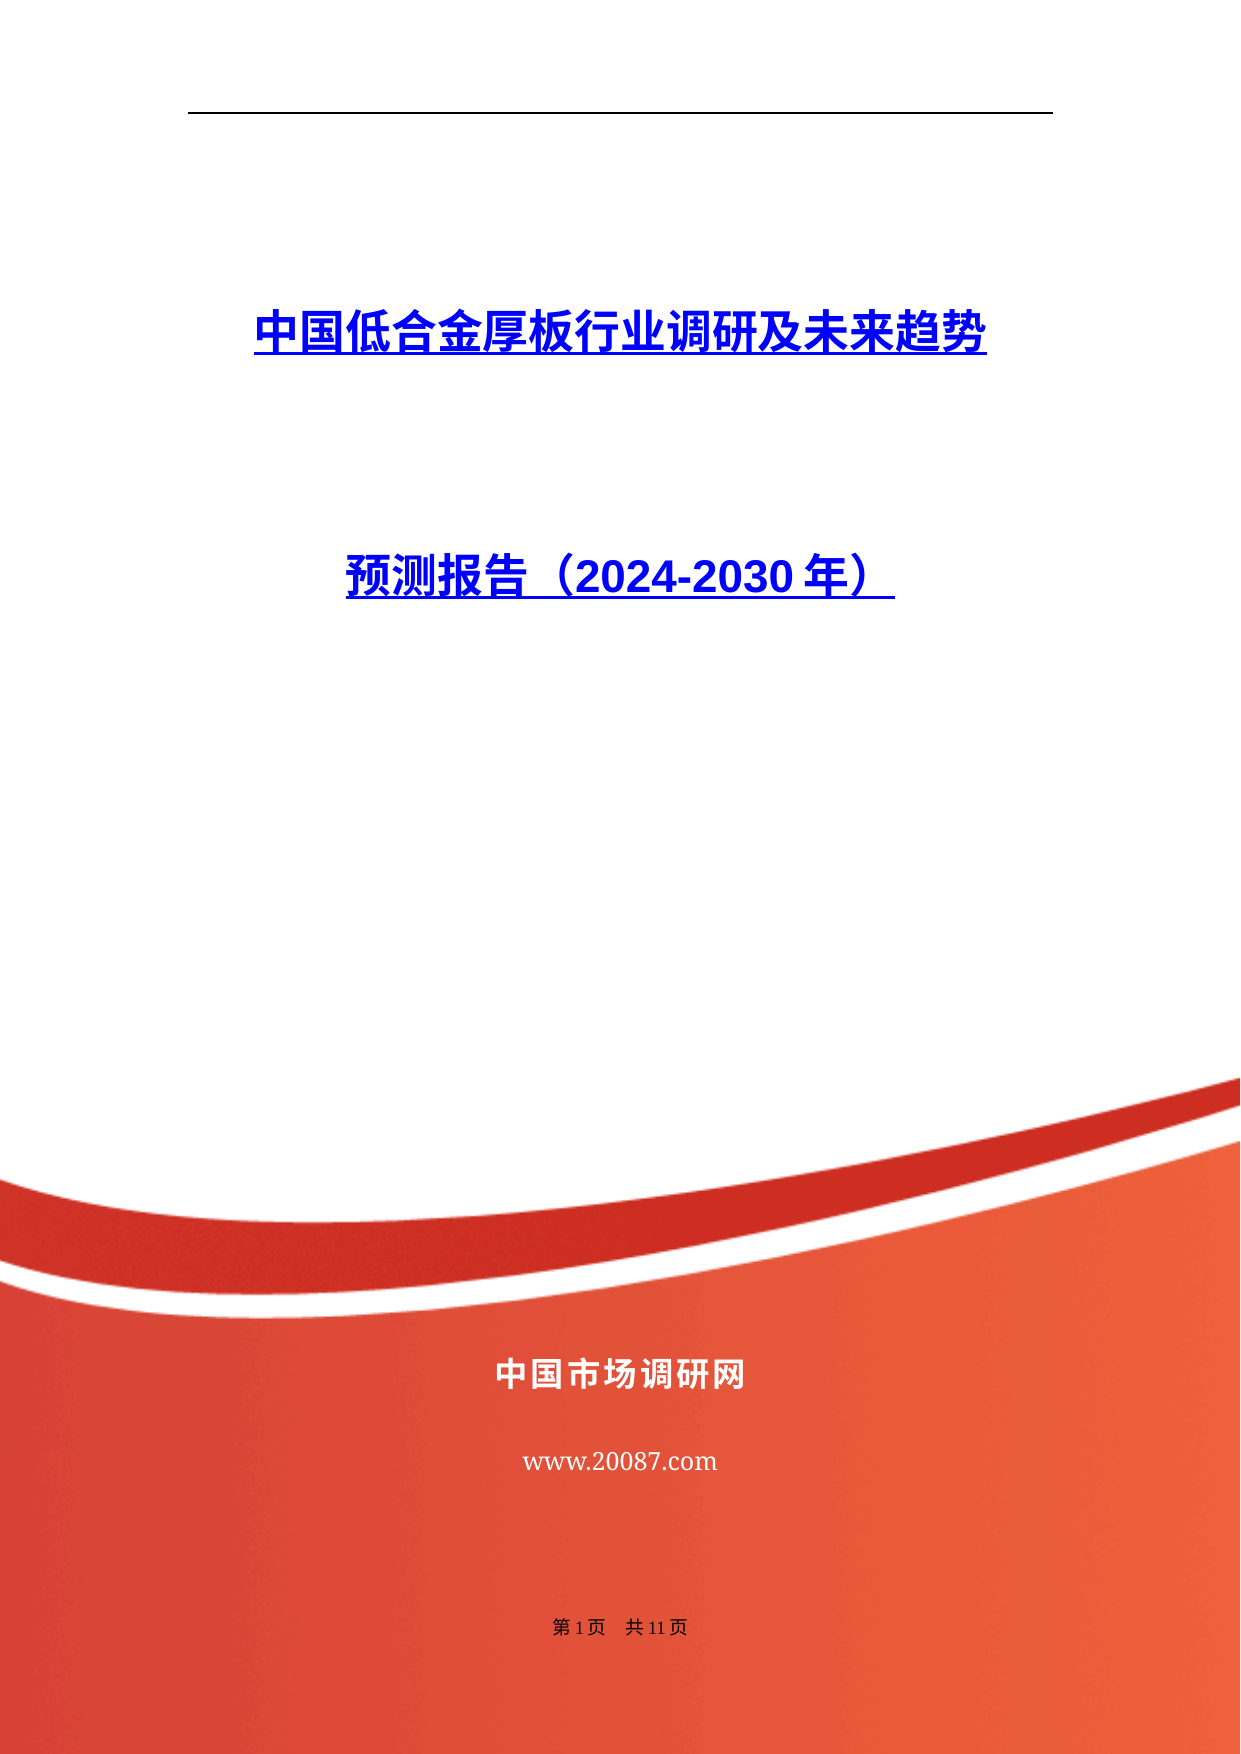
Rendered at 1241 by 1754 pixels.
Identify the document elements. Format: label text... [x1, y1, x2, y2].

picture [0, 1006, 1241, 1754]
text www.20087.com [187, 1428, 1053, 1493]
subtitle 中国市场调研网 [187, 1339, 1053, 1404]
table_header 中国低合金厚板行业调研及未来趋势预测报告（2024-2030年） [188, 207, 1053, 773]
